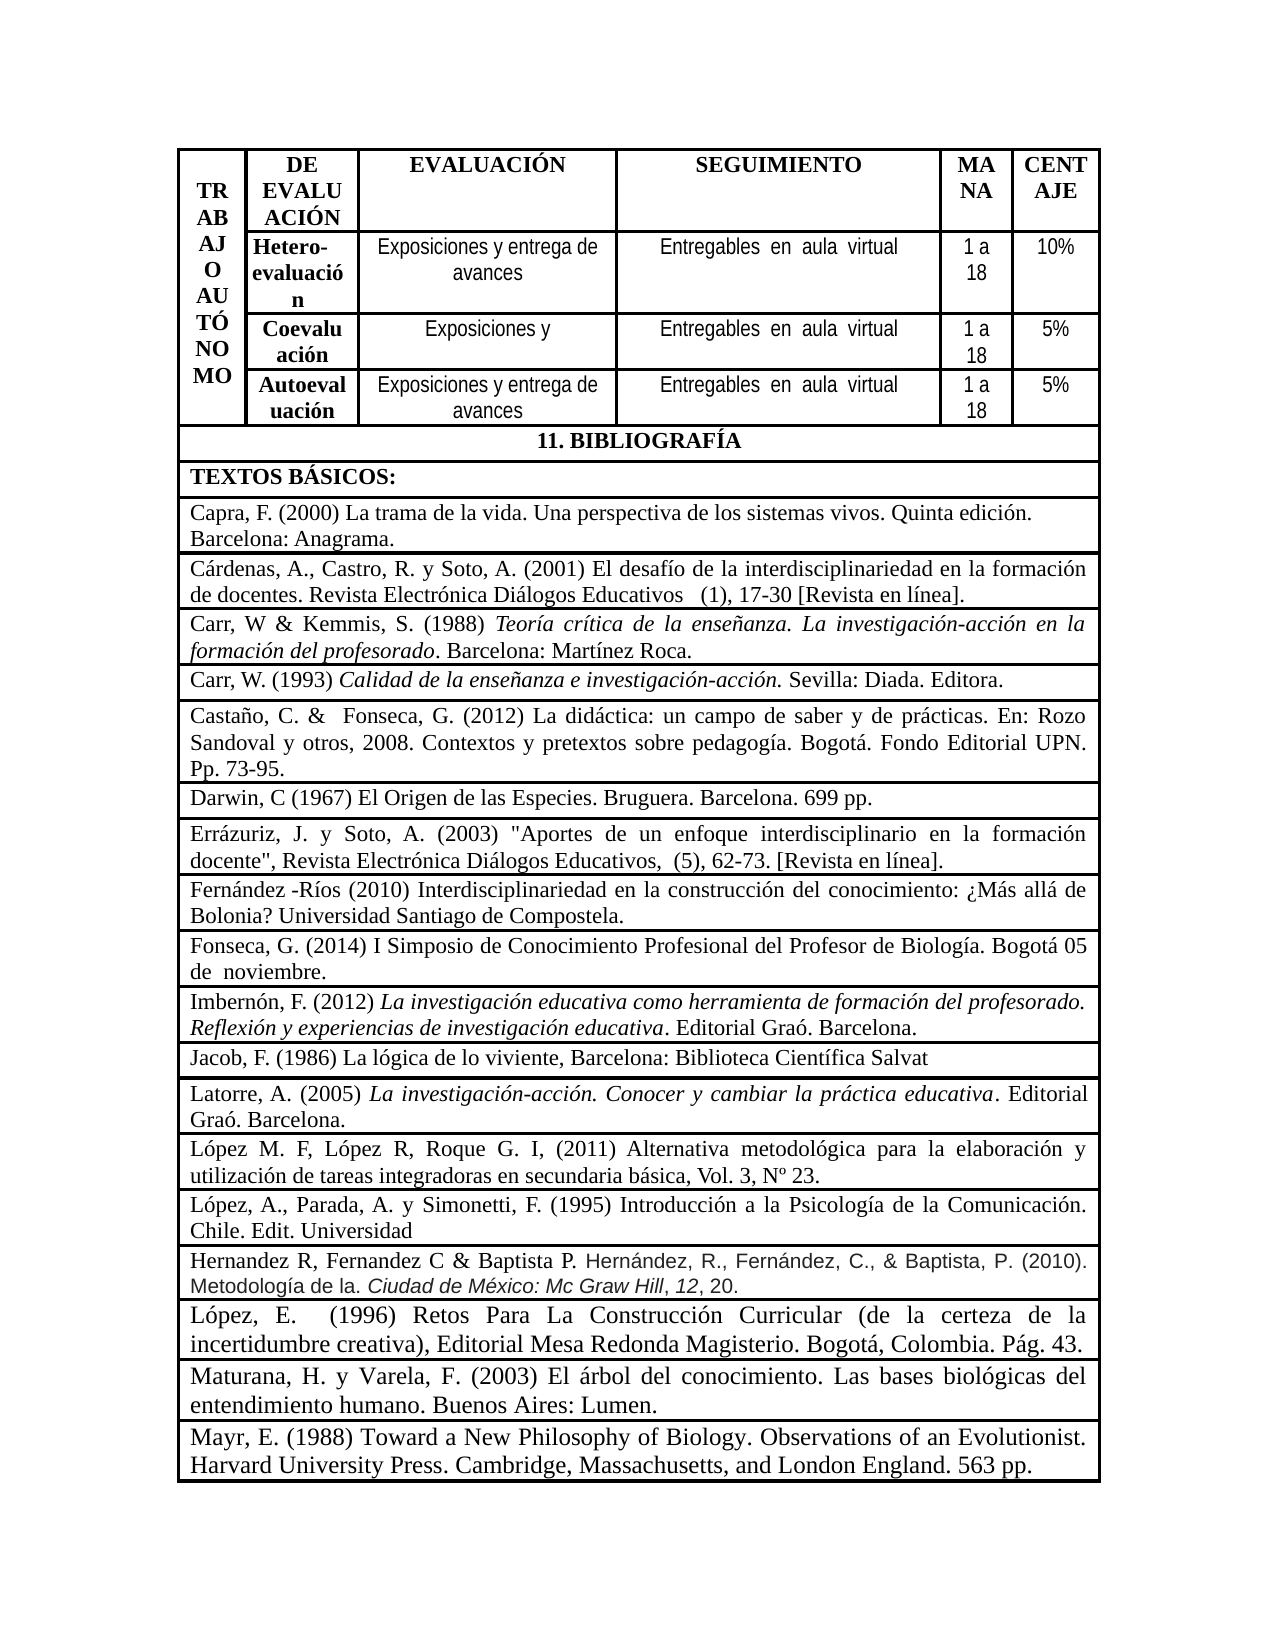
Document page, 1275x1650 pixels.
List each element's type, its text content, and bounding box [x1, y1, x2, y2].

table_cell Autoevaluación [248, 371, 357, 424]
table_cell López M. F, López R, Roque G. I, (2011) Alternativa metodológica para la elaboración y utilización de tareas integradoras en secundaria básica, Vol. 3, Nº 23. [180, 1135, 1098, 1188]
table_cell 5% [1014, 371, 1098, 424]
table_cell Carr, W. (1993) Calidad de la enseñanza e investigación-acción. Sevilla: Diada. Editora. [180, 666, 1098, 699]
table_cell Entregables en aula virtual [618, 233, 939, 312]
table_cell Coevaluación [248, 315, 357, 368]
table_cell López, E. (1996) Retos Para La Construcción Curricular (de la certeza de la incertidumbre creativa), Editorial Mesa Redonda Magisterio. Bogotá, Colombia. Pág. 43. [180, 1301, 1098, 1358]
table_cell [360, 151, 615, 230]
table_cell 1 a 18 [942, 315, 1011, 368]
table_cell Capra, F. (2000) La trama de la vida. Una perspectiva de los sistemas vivos. Quinta edición. Barcelona: Anagrama. [180, 499, 1098, 551]
table_cell 5% [1014, 315, 1098, 368]
table_cell Jacob, F. (1986) La lógica de lo viviente, Barcelona: Biblioteca Científica Salvat [180, 1044, 1098, 1076]
table_cell Imbernón, F. (2012) La investigación educativa como herramienta de formación del profesorado. Reflexión y experiencias de investigación educativa. Editorial Graó. Barcelona. [180, 988, 1098, 1041]
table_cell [618, 151, 939, 230]
table_cell Castaño, C. & Fonseca, G. (2012) La didáctica: un campo de saber y de prácticas. En: Rozo Sandoval y otros, 2008. Contextos y pretextos sobre pedagogía. Bogotá. Fondo Editorial UPN. Pp. 73-95. [180, 702, 1098, 781]
table_cell 1 a 18 [942, 371, 1011, 424]
table_cell Maturana, H. y Varela, F. (2003) El árbol del conocimiento. Las bases biológicas del entendimiento humano. Buenos Aires: Lumen. [180, 1361, 1098, 1419]
table_cell Fernández -Ríos (2010) Interdisciplinariedad en la construcción del conocimiento: ¿Más allá de Bolonia? Universidad Santiago de Compostela. [180, 876, 1098, 929]
table_cell Fonseca, G. (2014) I Simposio de Conocimiento Profesional del Profesor de Biología. Bogotá 05 de noviembre. [180, 932, 1098, 985]
table_cell 10% [1014, 233, 1098, 312]
table_cell 11. BIBLIOGRAFÍA [180, 427, 1098, 460]
table_cell SEMANA [942, 151, 1011, 230]
table_cell 1 a 18 [942, 233, 1011, 312]
table_cell Exposiciones y [360, 315, 615, 368]
table_cell Darwin, C (1967) El Origen de las Especies. Bruguera. Barcelona. 699 pp. [180, 784, 1098, 817]
table_cell TIPO DE EVALUACIÓN [248, 151, 357, 230]
table_cell López, A., Parada, A. y Simonetti, F. (1995) Introducción a la Psicología de la Comunicación. Chile. Edit. Universidad [180, 1191, 1098, 1244]
table_cell PORCENTAJE [1014, 151, 1098, 230]
table_cell Errázuriz, J. y Soto, A. (2003) "Aportes de un enfoque interdisciplinario en la formación docente", Revista Electrónica Diálogos Educativos, (5), 62-73. [Revista en línea]. [180, 820, 1098, 873]
table_cell TRABAJO AUTÓNOMO [180, 151, 244, 424]
table_cell Exposiciones y entrega de avances [360, 371, 615, 424]
table_cell Exposiciones y entrega de avances [360, 233, 615, 312]
table_cell Mayr, E. (1988) Toward a New Philosophy of Biology. Observations of an Evolutionist. Harvard University Press. Cambridge, Massachusetts, and London England. 563 pp. [180, 1422, 1098, 1479]
table_cell Entregables en aula virtual [618, 371, 939, 424]
table_cell Latorre, A. (2005) La investigación-acción. Conocer y cambiar la práctica educativa. Editorial Graó. Barcelona. [180, 1080, 1098, 1132]
table_cell Cárdenas, A., Castro, R. y Soto, A. (2001) El desafío de la interdisciplinariedad en la formación de docentes. Revista Electrónica Diálogos Educativos (1), 17-30 [Revista en línea]. [180, 555, 1098, 607]
table_cell Hetero- evaluación [248, 233, 357, 312]
table_cell Entregables en aula virtual [618, 315, 939, 368]
table_cell TEXTOS BÁSICOS: [180, 463, 1098, 496]
table_cell Carr, W & Kemmis, S. (1988) Teoría crítica de la enseñanza. La investigación-acción en la formación del profesorado. Barcelona: Martínez Roca. [180, 610, 1098, 663]
table_cell Hernandez R, Fernandez C & Baptista P. Hernández, R., Fernández, C., & Baptista, P. (2010). Metodología de la. Ciudad de México: Mc Graw Hill, 12, 20. [180, 1247, 1098, 1297]
